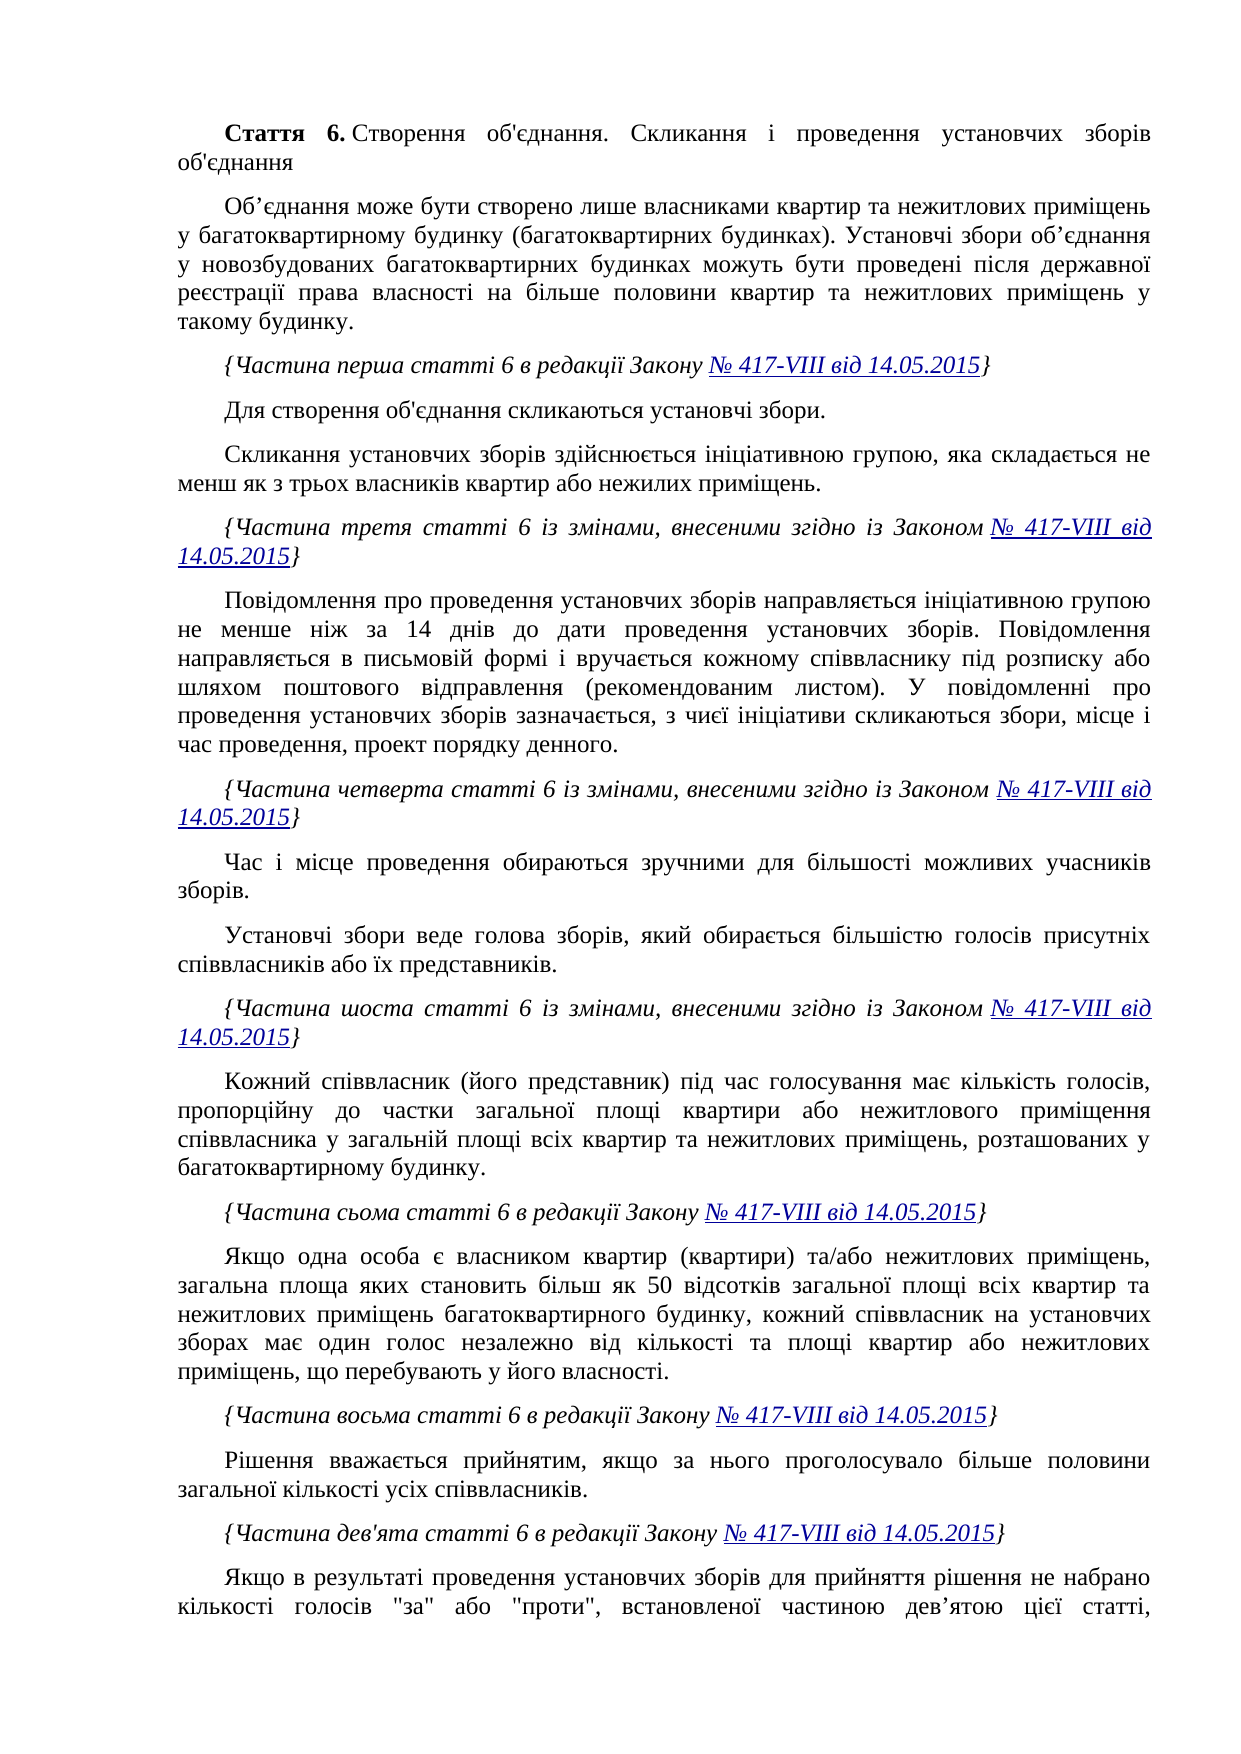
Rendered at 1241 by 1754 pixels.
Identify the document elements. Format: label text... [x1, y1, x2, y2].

text {Частина четверта статті 6 із змінами, внесеними згідно із Законом № 417-VIII від 14.05.2015} [177, 774, 1152, 831]
text Рішення вважається прийнятим, якщо за нього проголосувало більше половини загальної кількості усіх співвласників. [177, 1445, 1152, 1502]
text {Частина дев'ята статті 6 в редакції Закону № 417-VIII від 14.05.2015} [177, 1518, 1152, 1547]
text Якщо одна особа є власником квартир (квартири) та/або нежитлових приміщень, загальна площа яких становить більш як 50 відсотків загальної площі всіх квартир та нежитлових приміщень багатоквартирного будинку, кожний співвласник на установчих зборах має один голос незалежно від кількості та площі квартир або нежитлових приміщень, що перебувають у його власності. [177, 1241, 1152, 1385]
text Установчі збори веде голова зборів, який обирається більшістю голосів присутніх співвласників або їх представників. [177, 920, 1152, 977]
text Час і місце проведення обираються зручними для більшості можливих учасників зборів. [177, 847, 1152, 904]
text {Частина сьома статті 6 в редакції Закону № 417-VIII від 14.05.2015} [177, 1197, 1152, 1226]
text Об’єднання може бути створено лише власниками квартир та нежитлових приміщень у багатоквартирному будинку (багатоквартирних будинках). Установчі збори об’єднання у новозбудованих багатоквартирних будинках можуть бути проведені після державної реєстрації права власності на більше половини квартир та нежитлових приміщень у такому будинку. [177, 191, 1152, 335]
text {Частина восьма статті 6 в редакції Закону № 417-VIII від 14.05.2015} [177, 1401, 1152, 1429]
text {Частина шоста статті 6 із змінами, внесеними згідно із Законом № 417-VIII від 14.05.2015} [177, 993, 1152, 1051]
text Повідомлення про проведення установчих зборів направляється ініціативною групою не менше ніж за 14 днів до дати проведення установчих зборів. Повідомлення направляється в письмовій формі і вручається кожному співвласнику під розписку або шляхом поштового відправлення (рекомендованим листом). У повідомленні про проведення установчих зборів зазначається, з чиєї ініціативи скликаються збори, місце і час проведення, проект порядку денного. [177, 586, 1152, 758]
text Скликання установчих зборів здійснюється ініціативною групою, яка складається не менш як з трьох власників квартир або нежилих приміщень. [177, 439, 1152, 497]
text {Частина третя статті 6 із змінами, внесеними згідно із Законом № 417-VIII від 14.05.2015} [177, 512, 1152, 570]
text {Частина перша статті 6 в редакції Закону № 417-VIII від 14.05.2015} [177, 351, 1152, 379]
text Для створення об'єднання скликаються установчі збори. [177, 395, 1152, 424]
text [177, 1562, 1152, 1620]
text Стаття 6. Створення об'єднання. Скликання і проведення установчих зборів об'єднання [177, 118, 1152, 176]
text Кожний співвласник (його представник) під час голосування має кількість голосів, пропорційну до частки загальної площі квартири або нежитлового приміщення співвласника у загальній площі всіх квартир та нежитлових приміщень, розташованих у багатоквартирному будинку. [177, 1066, 1152, 1181]
